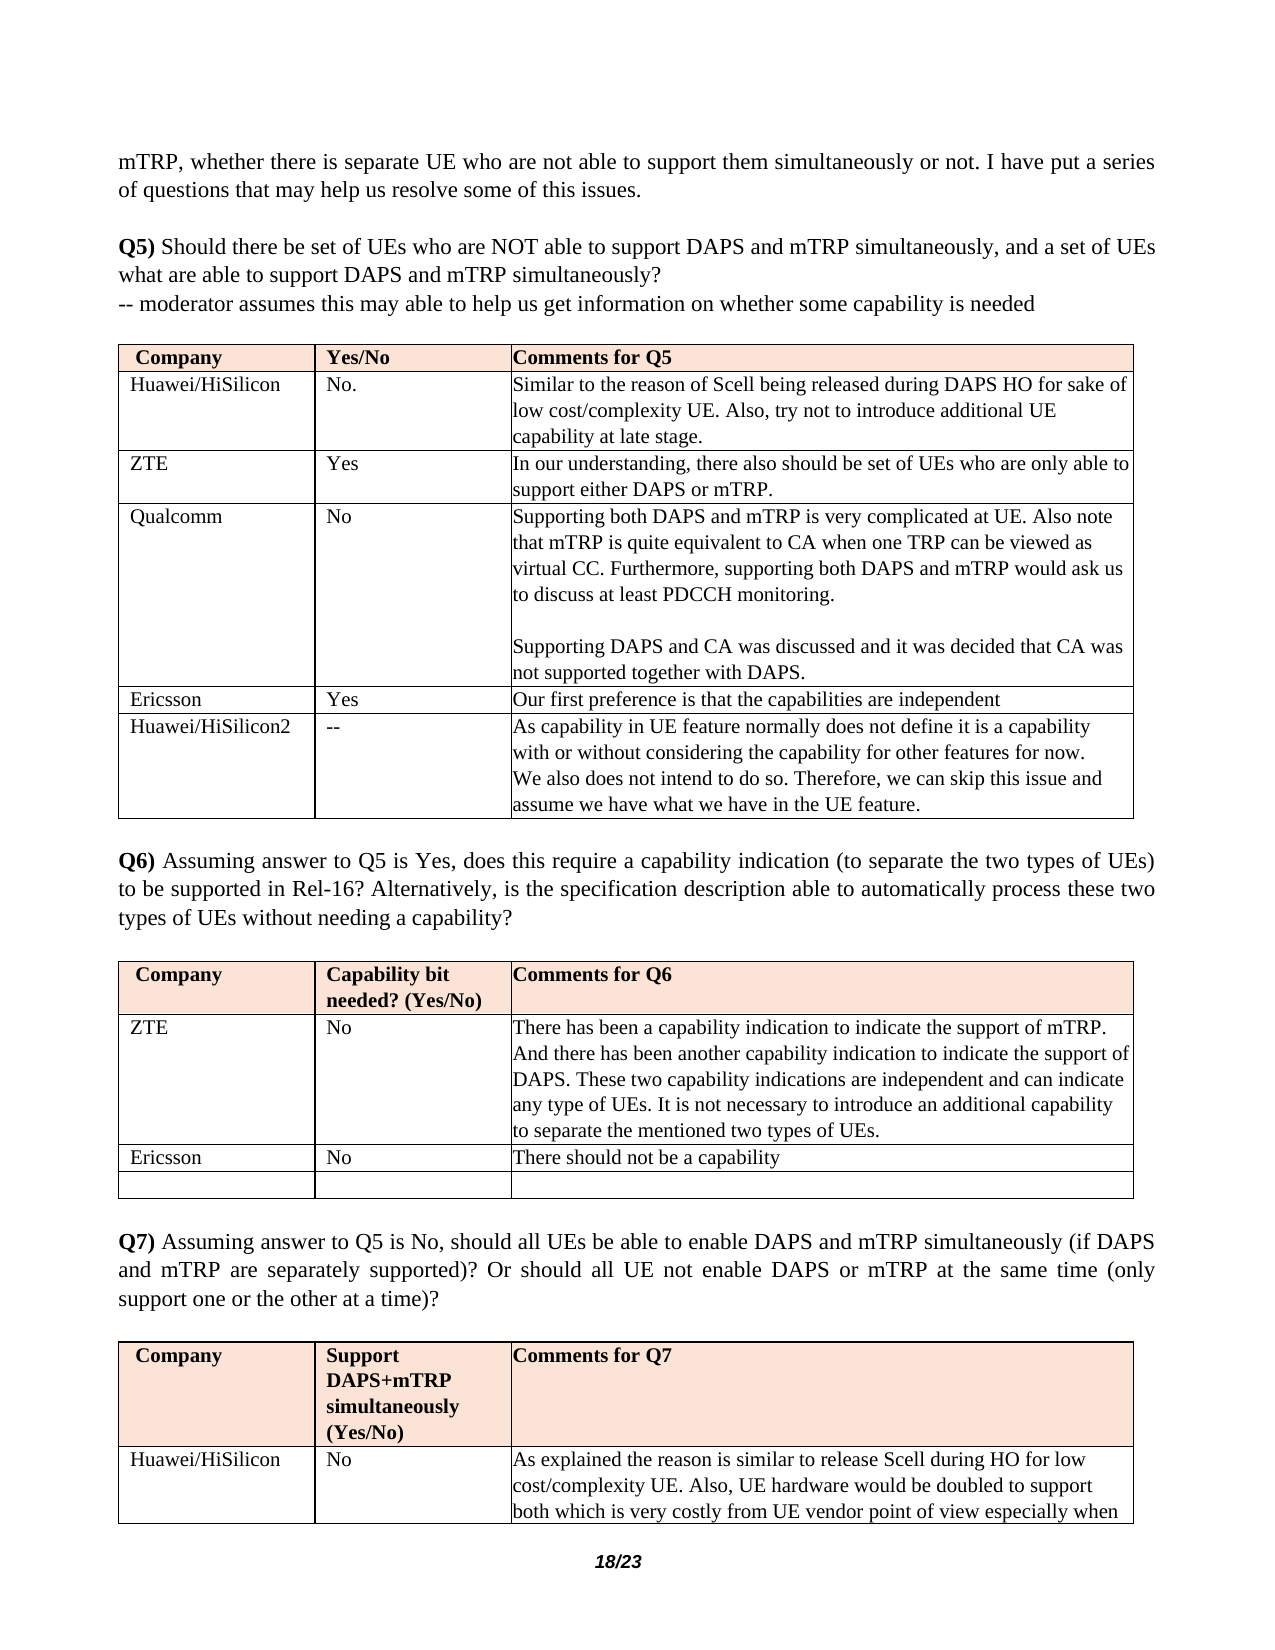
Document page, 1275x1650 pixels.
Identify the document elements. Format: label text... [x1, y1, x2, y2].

text Q5) Should there be set of UEs who are NOT able to support DAPS and mTRP simultaneously, and a set of UEs what are able to support DAPS and mTRP simultaneously? [118, 233, 1157, 288]
table_cell No [316, 504, 511, 686]
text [118, 148, 1157, 202]
text Q7) Assuming answer to Q5 is No, should all UEs be able to enable DAPS and mTRP simultaneously (if DAPS and mTRP are separately supported)? Or should all UE not enable DAPS or mTRP at the same time (only support one or the other at a time)? [118, 1228, 1157, 1311]
table_header Comments for Q7 [512, 1343, 1133, 1446]
table_header Company [119, 345, 314, 371]
table_cell ZTE [119, 451, 314, 503]
table_header Comments for Q5 [512, 345, 1133, 371]
table_cell Huawei/HiSilicon [119, 1447, 314, 1523]
table_cell -- [316, 714, 511, 817]
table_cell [512, 1447, 1133, 1523]
table_cell In our understanding, there also should be set of UEs who are only able to support either DAPS or mTRP. [512, 451, 1133, 503]
table_cell Yes [316, 687, 511, 713]
table_cell No [316, 1447, 511, 1523]
table_cell Huawei/HiSilicon2 [119, 714, 314, 817]
table_cell No [316, 1145, 511, 1171]
table_header Comments for Q6 [512, 962, 1133, 1013]
table_header Yes/No [316, 345, 511, 371]
table_cell Our first preference is that the capabilities are independent [512, 687, 1133, 713]
table_cell Similar to the reason of Scell being released during DAPS HO for sake of low cost/complexity UE. Also, try not to introduce additional UE capability at late stage. [512, 372, 1133, 450]
table_cell There should not be a capability [512, 1145, 1133, 1171]
table_cell No [316, 1015, 511, 1144]
table_header Support DAPS+mTRP simultaneously (Yes/No) [316, 1343, 511, 1446]
table_cell Yes [316, 451, 511, 503]
table_cell Supporting both DAPS and mTRP is very complicated at UE. Also note that mTRP is quite equivalent to CA when one TRP can be viewed as virtual CC. Furthermore, supporting both DAPS and mTRP would ask us to discuss at least PDCCH monitoring. Supporting DAPS and CA was discussed and it was decided that CA was not supported together with DAPS. [512, 504, 1133, 686]
table_cell Qualcomm [119, 504, 314, 686]
text Q6) Assuming answer to Q5 is Yes, does this require a capability indication (to separate the two types of UEs) to be supported in Rel-16? Alternatively, is the specification description able to automatically process these two types of UEs without needing a capability? [118, 847, 1157, 930]
table_header Company [119, 1343, 314, 1446]
table_cell [119, 1172, 314, 1198]
table_cell Huawei/HiSilicon [119, 372, 314, 450]
table_cell Ericsson [119, 687, 314, 713]
table_header Capability bit needed? (Yes/No) [316, 962, 511, 1013]
table_cell Ericsson [119, 1145, 314, 1171]
table_header Company [119, 962, 314, 1013]
table_cell As capability in UE feature normally does not define it is a capability with or without considering the capability for other features for now. We also does not intend to do so. Therefore, we can skip this issue and assume we have what we have in the UE feature. [512, 714, 1133, 817]
table_cell [512, 1172, 1133, 1198]
table_cell [316, 1172, 511, 1198]
table_cell No. [316, 372, 511, 450]
text -- moderator assumes this may able to help us get information on whether some capability is needed [118, 290, 1157, 316]
table_cell There has been a capability indication to indicate the support of mTRP. And there has been another capability indication to indicate the support of DAPS. These two capability indications are independent and can indicate any type of UEs. It is not necessary to introduce an additional capability to separate the mentioned two types of UEs. [512, 1015, 1133, 1144]
table_cell ZTE [119, 1015, 314, 1144]
